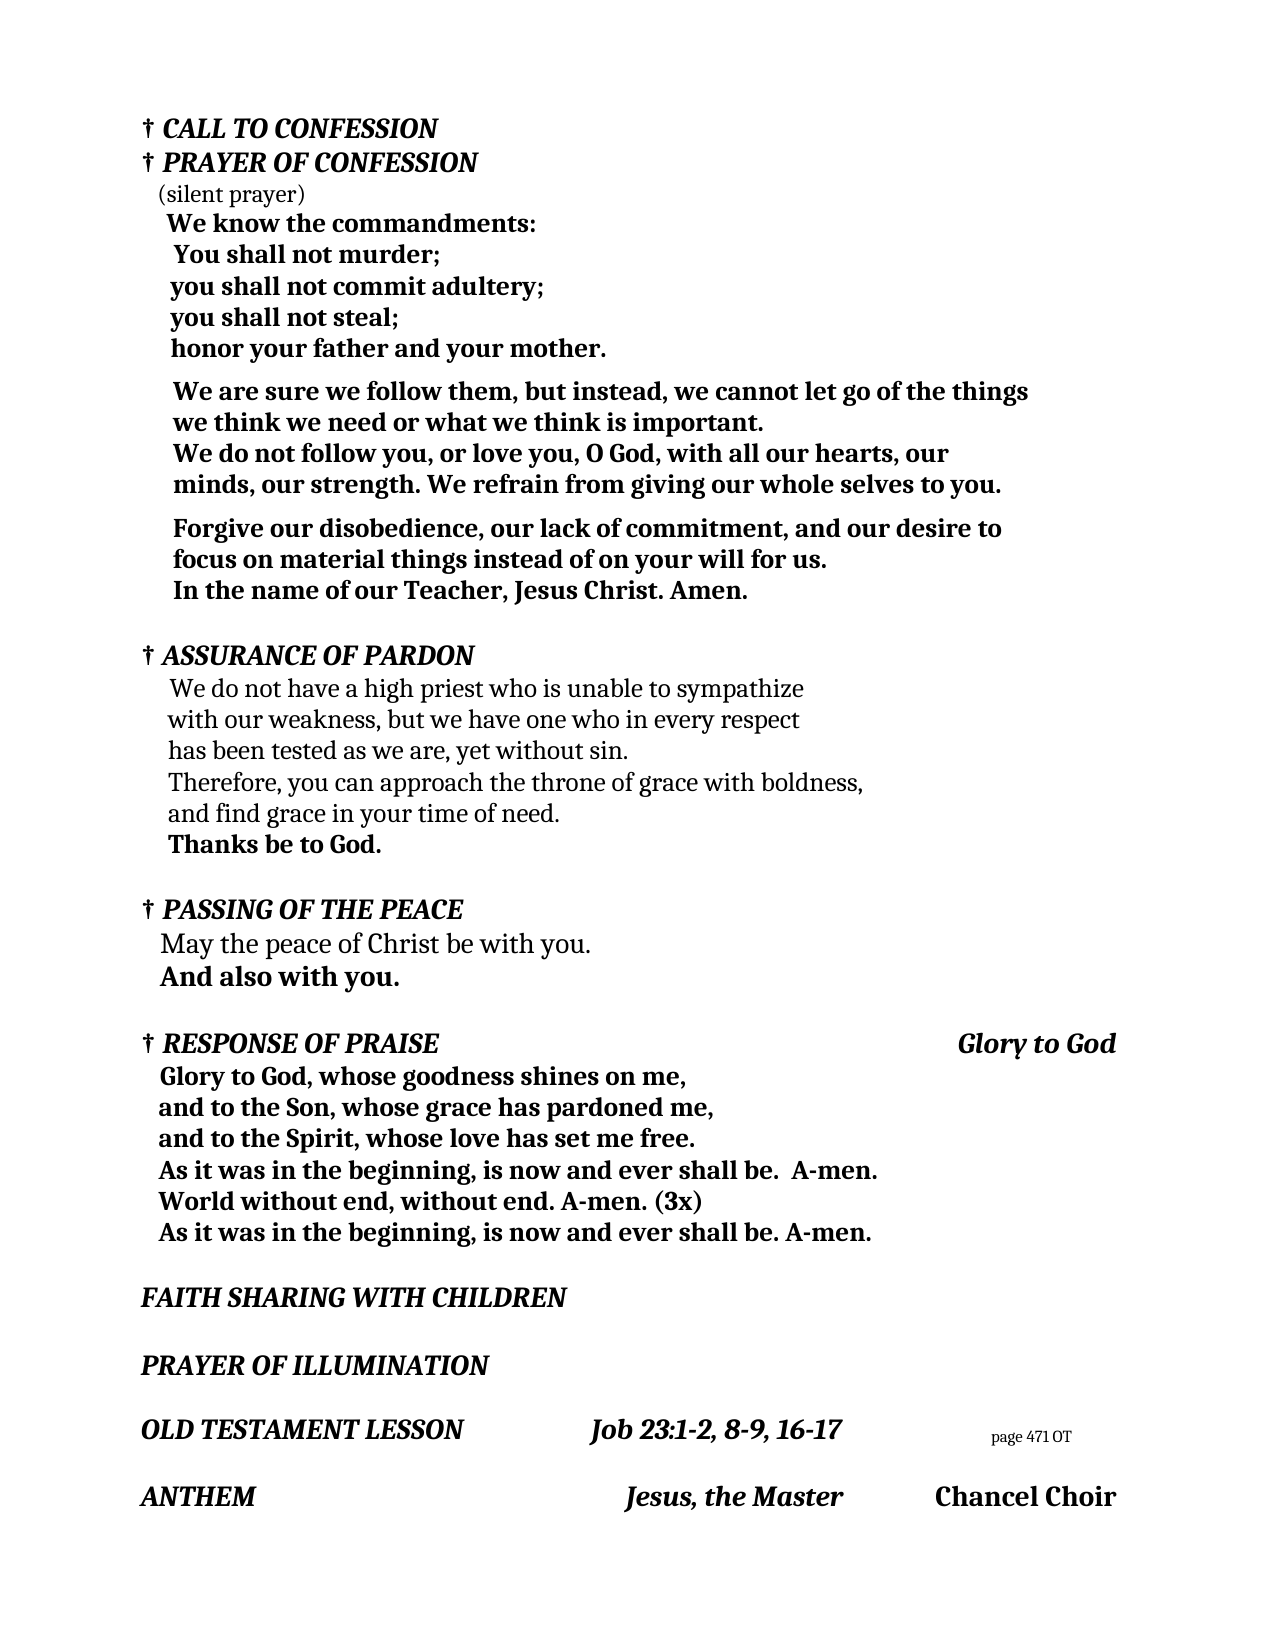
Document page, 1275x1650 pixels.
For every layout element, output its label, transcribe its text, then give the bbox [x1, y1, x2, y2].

text minds, our strength. We refrain from giving our whole selves to you. [161, 469, 1125, 501]
text Glory to God, whose goodness shines on me, [141, 1061, 1125, 1092]
text you shall not steal; [141, 302, 1125, 333]
text honor your father and your mother. [141, 333, 1125, 364]
text † CALL TO CONFESSION [141, 112, 1125, 146]
text you shall not commit adultery; [141, 271, 1125, 302]
text May the peace of Christ be with you. [141, 927, 1125, 961]
text focus on material things instead of on your will for us. [161, 544, 1125, 575]
text and find grace in your time of need. [150, 798, 1125, 829]
text We are sure we follow them, but instead, we cannot let go of the things [161, 376, 1125, 407]
text (silent prayer) [141, 179, 1125, 208]
text And also with you. [141, 961, 1125, 994]
text We know the commandments: [125, 208, 1125, 239]
text World without end, without end. A-men. (3x) [141, 1186, 1125, 1217]
text In the name of our Teacher, Jesus Christ. Amen. [161, 575, 1125, 606]
text † PASSING OF THE PEACE [141, 893, 1125, 927]
text As it was in the beginning, is now and ever shall be. A-men. [141, 1155, 1125, 1186]
text and to the Son, whose grace has pardoned me, [141, 1092, 1125, 1123]
text FAITH SHARING WITH CHILDREN [141, 1282, 1125, 1315]
text we think we need or what we think is important. [161, 407, 1125, 438]
text We do not have a high priest who is unable to sympathize [150, 673, 1125, 704]
text Forgive our disobedience, our lack of commitment, and our desire to [161, 513, 1125, 544]
text You shall not murder; [141, 239, 1125, 271]
text has been tested as we are, yet without sin. [150, 735, 1125, 767]
text Therefore, you can approach the throne of grace with boldness, [150, 767, 1125, 798]
text ANTHEM Jesus, the Master Chancel Choir [141, 1481, 1125, 1514]
text We do not follow you, or love you, O God, with all our hearts, our [161, 438, 1125, 469]
text † ASSURANCE OF PARDON [141, 639, 1125, 673]
text Thanks be to God. [150, 829, 1125, 860]
text with our weakness, but we have one who in every respect [150, 704, 1125, 735]
text OLD TESTAMENT LESSON Job 23:1-2, 8-9, 16-17 page 471 OT [141, 1413, 1125, 1447]
text † RESPONSE OF PRAISE Glory to God [141, 1028, 1125, 1061]
text PRAYER OF ILLUMINATION [141, 1349, 1125, 1382]
text † PRAYER OF CONFESSION [141, 146, 1125, 179]
text As it was in the beginning, is now and ever shall be. A-men. [141, 1217, 1125, 1248]
text and to the Spirit, whose love has set me free. [141, 1123, 1125, 1155]
